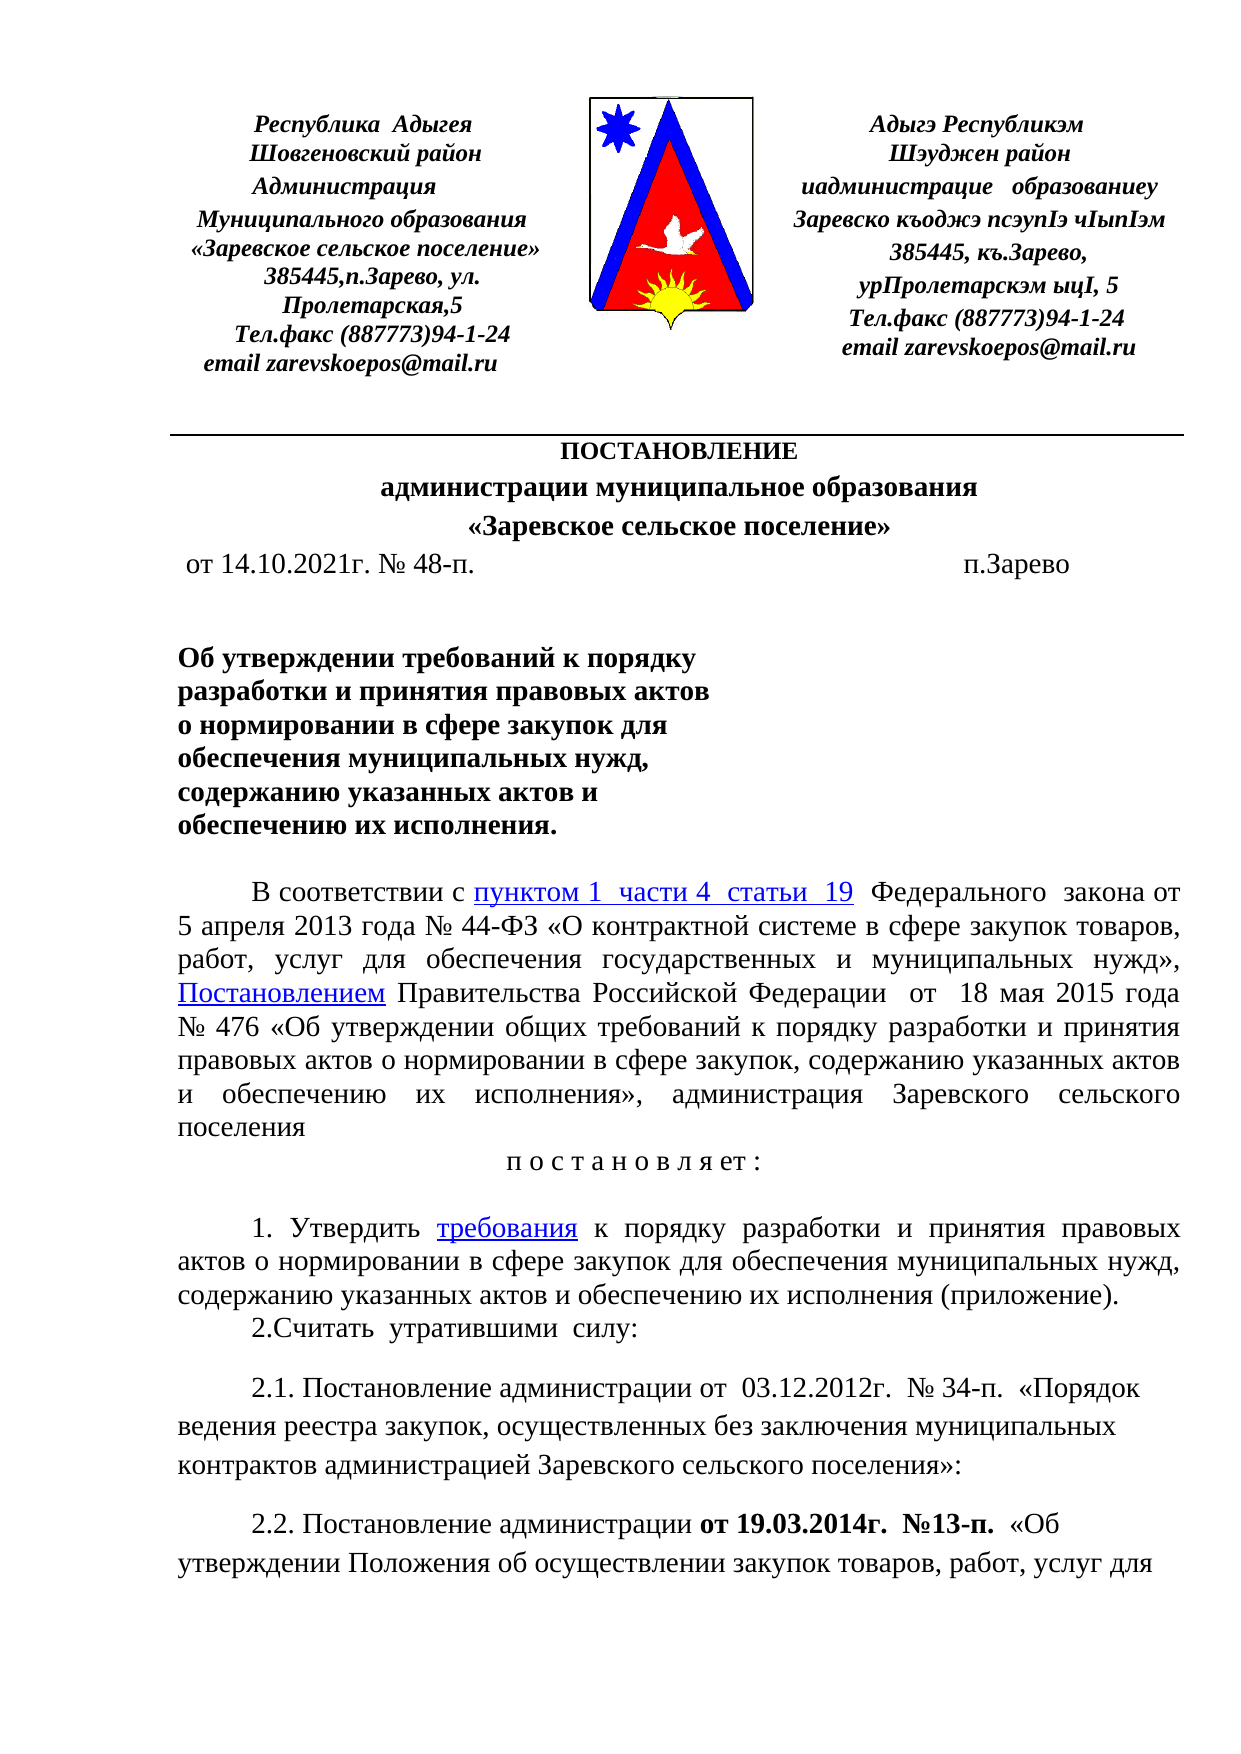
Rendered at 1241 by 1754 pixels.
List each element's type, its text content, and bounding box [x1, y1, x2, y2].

text 2.Считать утратившими силу: [177, 1311, 1185, 1344]
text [177, 1506, 1185, 1578]
title Об утверждении требований к порядку разработки и принятия правовых актов о нормировании в сфере закупок для обеспечения муниципальных нужд, содержанию указанных актов и обеспечению их исполнения. [177, 640, 1181, 841]
text администрации муниципальное образования [177, 469, 1181, 503]
text В соответствии с пунктом 1 части 4 статьи 19 Федерального закона от 5 апреля 2013 года № 44-ФЗ «О контрактной системе в сфере закупок товаров, работ, услуг для обеспечения государственных и муниципальных нужд», Постановлением Правительства Российской Федерации от 18 мая 2015 года № 476 «Об утверждении общих требований к порядку разработки и принятия правовых актов о нормировании в сфере закупок, содержанию указанных актов и обеспечению их исполнения», администрация Заревского сельского поселения [177, 874, 1181, 1143]
text «Заревское сельское поселение» [177, 508, 1181, 541]
text ПОСТАНОВЛЕНИЕ [177, 436, 1181, 465]
text от 14.10.2021г. № 48-п. п.Зарево [177, 546, 1181, 580]
picture [577, 96, 759, 332]
table_header [561, 97, 775, 434]
table_header Адыгэ Республикэм Шэуджен район иадминистрацие образованиеу Заревско къоджэ псэупIэ чIыпIэм 385445, къ.Зарево, урПролетарскэм ыцI, 5 Тел.факс (887773)94-1-24 еmail zarevskoepos@mail.ru [775, 97, 1184, 434]
text 1. Утвердить требования к порядку разработки и принятия правовых актов о нормировании в сфере закупок для обеспечения муниципальных нужд, содержанию указанных актов и обеспечению их исполнения (приложение). [177, 1210, 1181, 1311]
table_header Республика Адыгея Шовгеновский район Администрация Муниципального образования «Заревское сельское поселение» 385445,п.Зарево, ул. Пролетарская,5 Тел.факс (887773)94-1-24 еmail zarevskoepos@mail.ru [170, 97, 561, 434]
text п о с т а н о в л я ет : [177, 1143, 1181, 1176]
text 2.1. Постановление администрации от 03.12.2012г.т № 34-п. «Порядок ведения реестра закупок, осуществленных без заключения муниципальных контрактов администрацией Заревского сельского поселения»: [177, 1370, 1185, 1481]
